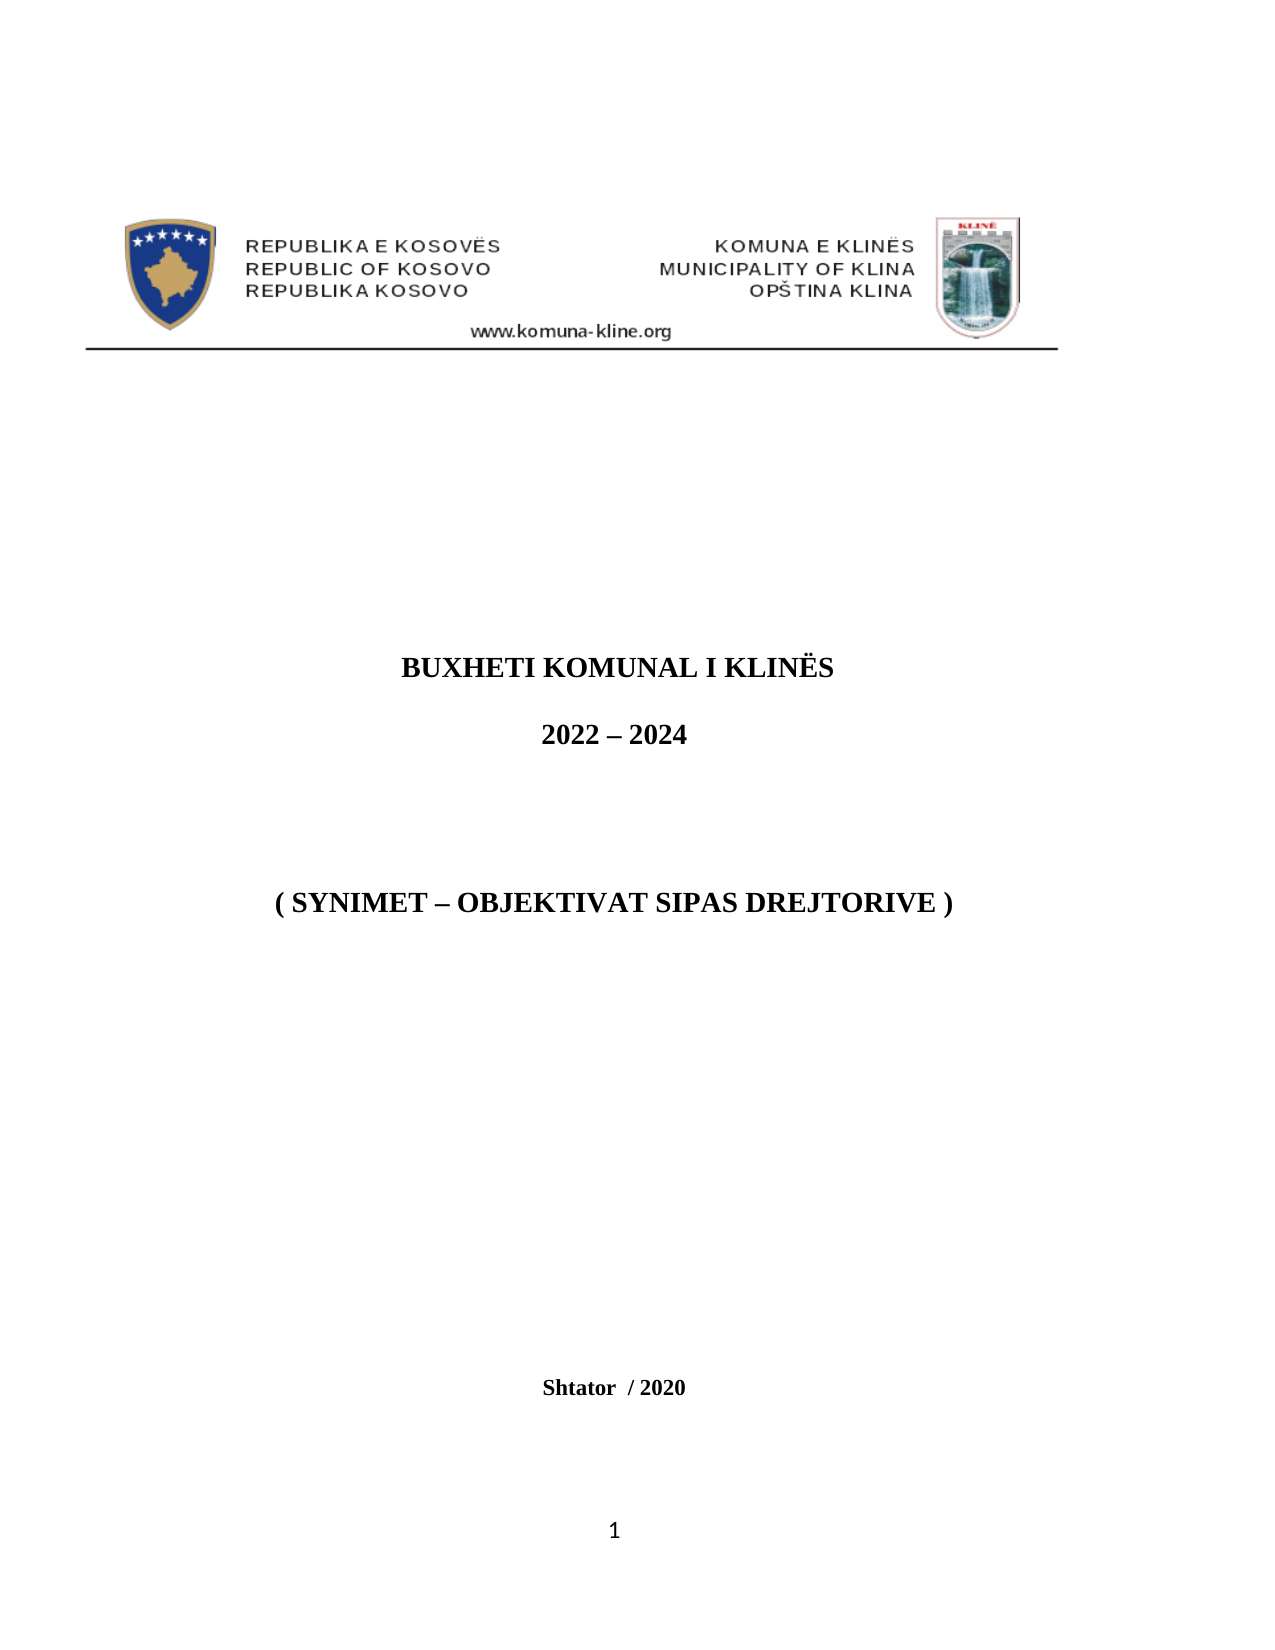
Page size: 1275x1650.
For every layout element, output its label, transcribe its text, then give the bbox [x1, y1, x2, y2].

text ( SYNIMET – OBJEKTIVAT SIPAS DREJTORIVE ) [84, 885, 1144, 918]
text BUXHETI KOMUNAL I KLINËS [84, 650, 1144, 684]
text Shtator / 2020 [84, 1374, 1144, 1400]
text 2022 – 2024 [84, 717, 1144, 751]
